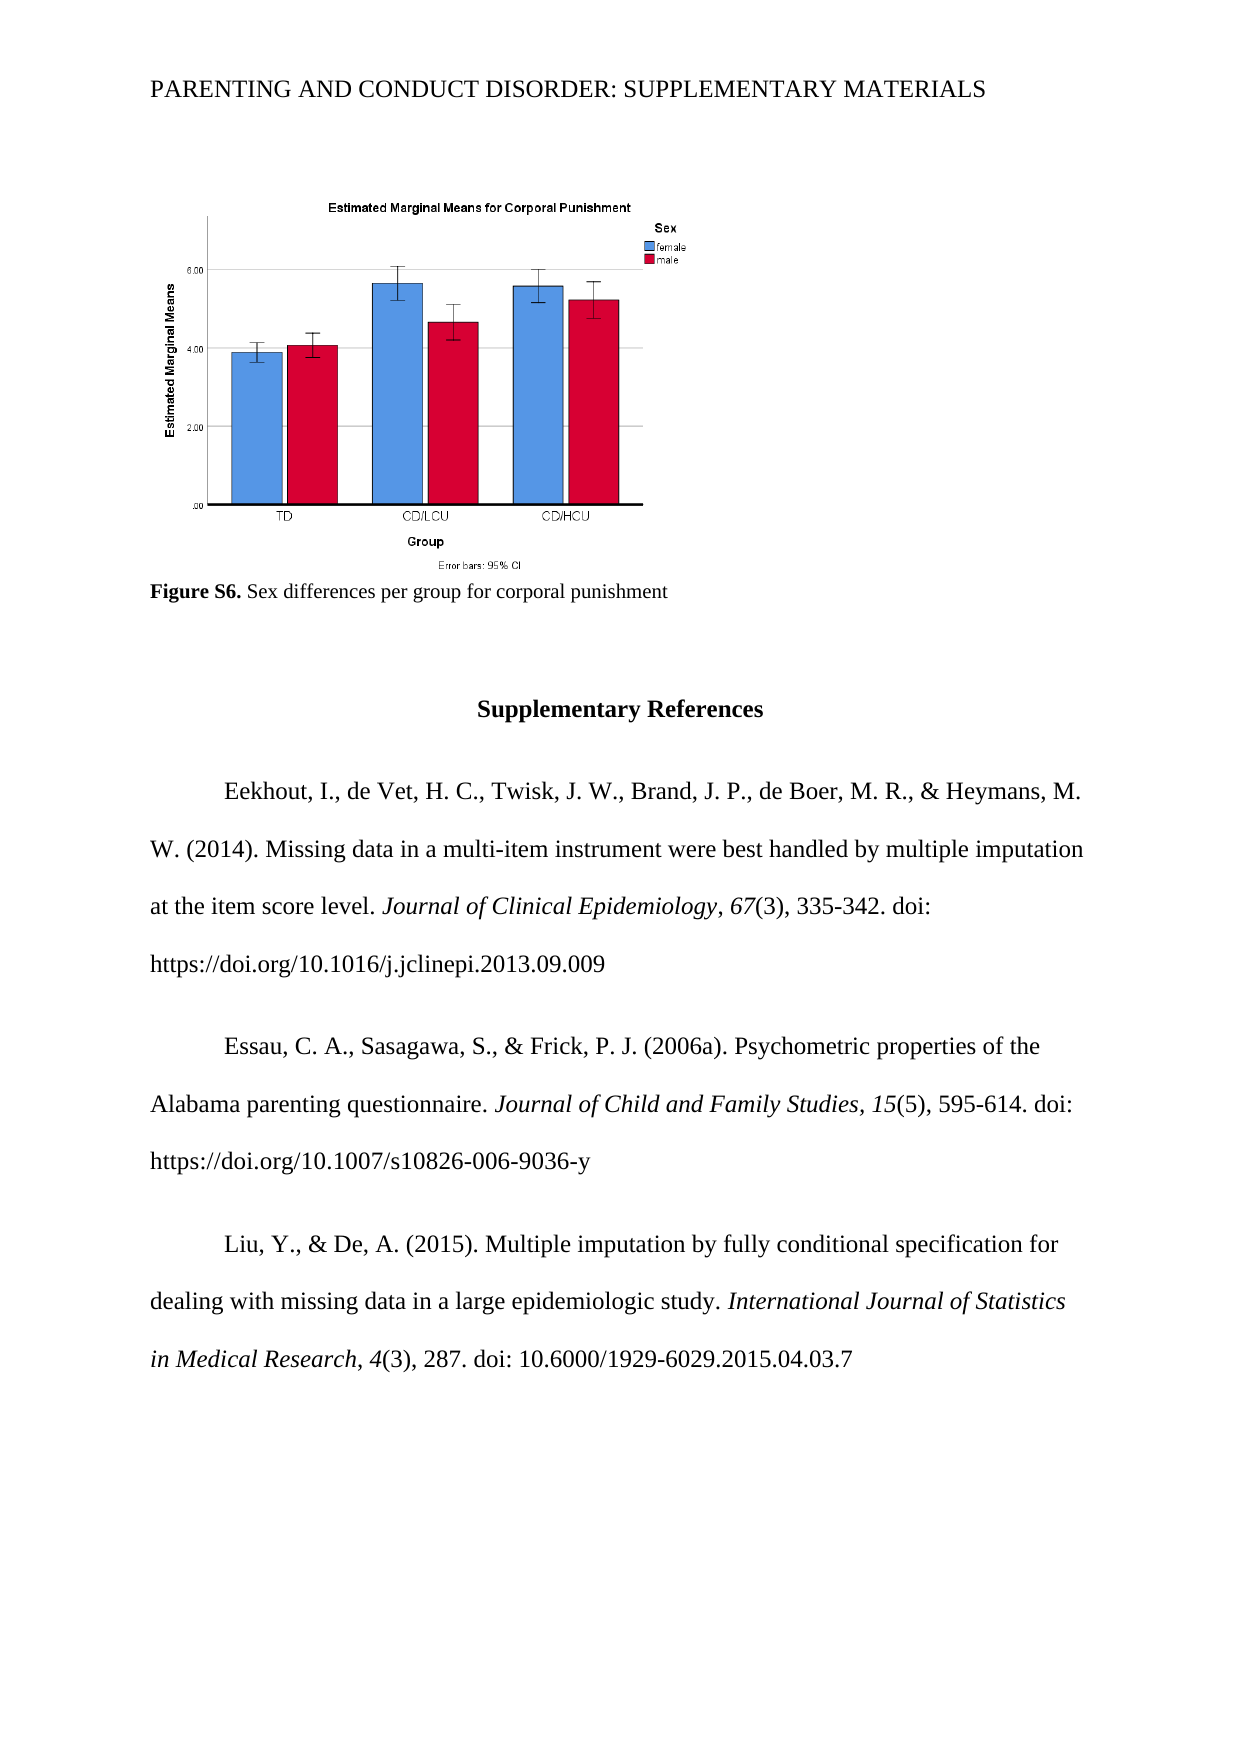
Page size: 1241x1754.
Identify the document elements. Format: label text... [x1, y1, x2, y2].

text Liu, Y., & De, A. (2015). Multiple imputation by fully conditional specification for dealing with missing data in a large epidemiologic study. International Journal of Statistics in Medical Research, 4(3), 287. doi: 10.6000/1929-6029.2015.04.03.7 [150, 1229, 1090, 1373]
picture [150, 191, 808, 579]
text Essau, C. A., Sasagawa, S., & Frick, P. J. (2006a). Psychometric properties of the Alabama parenting questionnaire. Journal of Child and Family Studies, 15(5), 595-614. doi: https://doi.org/10.1007/s10826-006-9036-y [150, 1031, 1090, 1175]
text Eekhout, I., de Vet, H. C., Twisk, J. W., Brand, J. P., de Boer, M. R., & Heymans, M. W. (2014). Missing data in a multi-item instrument were best handled by multiple imputation at the item score level. Journal of Clinical Epidemiology, 67(3), 335-342. doi: https://doi.org/10.1016/j.jclinepi.2013.09.009 [150, 776, 1090, 978]
text Figure S6. Sex differences per group for corporal punishment [150, 579, 1090, 603]
text Supplementary References [150, 694, 1090, 723]
